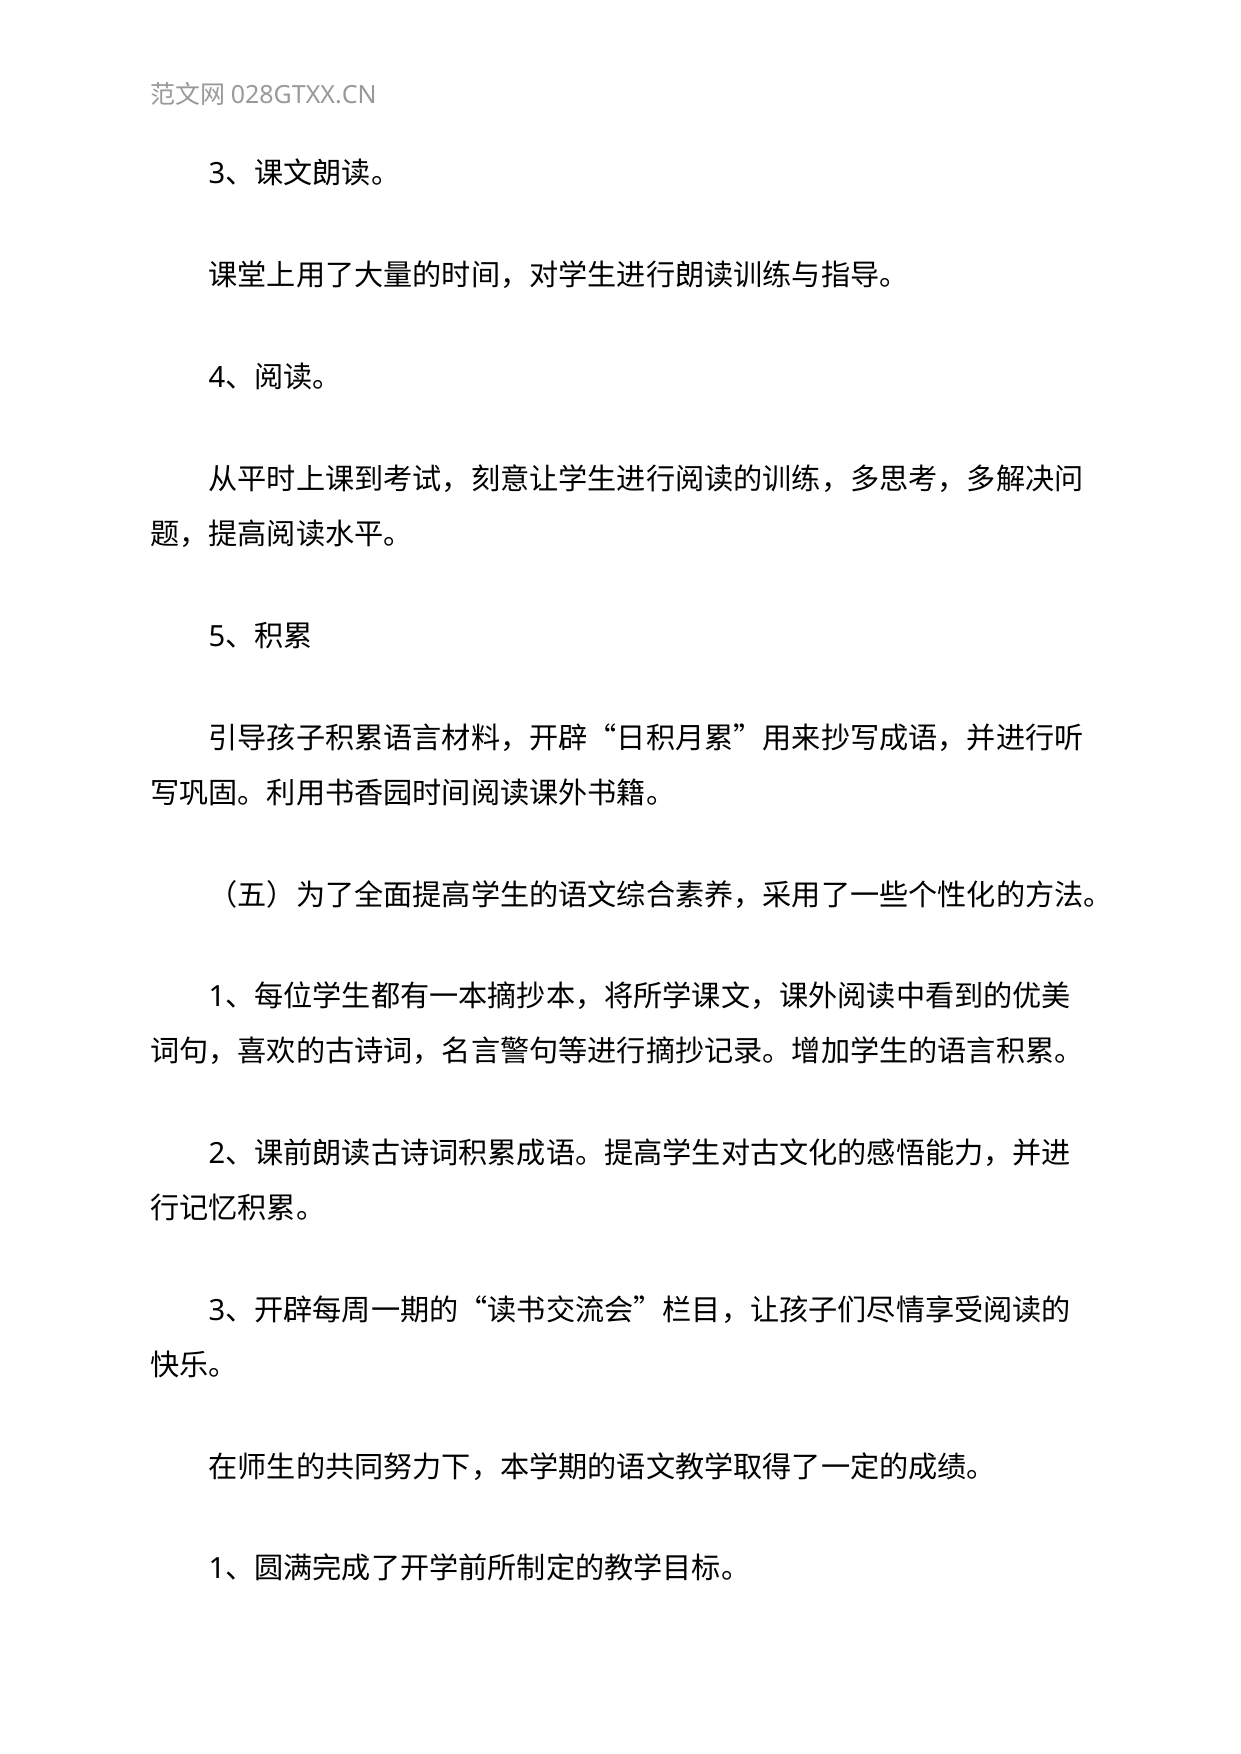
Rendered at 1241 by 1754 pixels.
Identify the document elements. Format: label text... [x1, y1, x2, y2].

text 1、每位学生都有一本摘抄本，将所学课文，课外阅读中看到的优美词句，喜欢的古诗词，名言警句等进行摘抄记录。增加学生的语言积累。 [150, 973, 1090, 1070]
text 课堂上用了大量的时间，对学生进行朗读训练与指导。 [150, 252, 1090, 294]
text 5、积累 [150, 612, 1090, 655]
text （五）为了全面提高学生的语文综合素养，采用了一些个性化的方法。 [150, 871, 1090, 913]
text 3、课文朗读。 [150, 150, 1090, 192]
text 从平时上课到考试，刻意让学生进行阅读的训练，多思考，多解决问题，提高阅读水平。 [150, 456, 1090, 553]
text 3、开辟每周一期的“读书交流会”栏目，让孩子们尽情享受阅读的快乐。 [150, 1286, 1090, 1384]
text 4、阅读。 [150, 354, 1090, 396]
text 引导孩子积累语言材料，开辟“日积月累”用来抄写成语，并进行听写巩固。利用书香园时间阅读课外书籍。 [150, 714, 1090, 812]
text 在师生的共同努力下，本学期的语文教学取得了一定的成绩。 [150, 1443, 1090, 1485]
text 2、课前朗读古诗词积累成语。提高学生对古文化的感悟能力，并进行记忆积累。 [150, 1129, 1090, 1227]
text 1、圆满完成了开学前所制定的教学目标。 [150, 1545, 1090, 1587]
